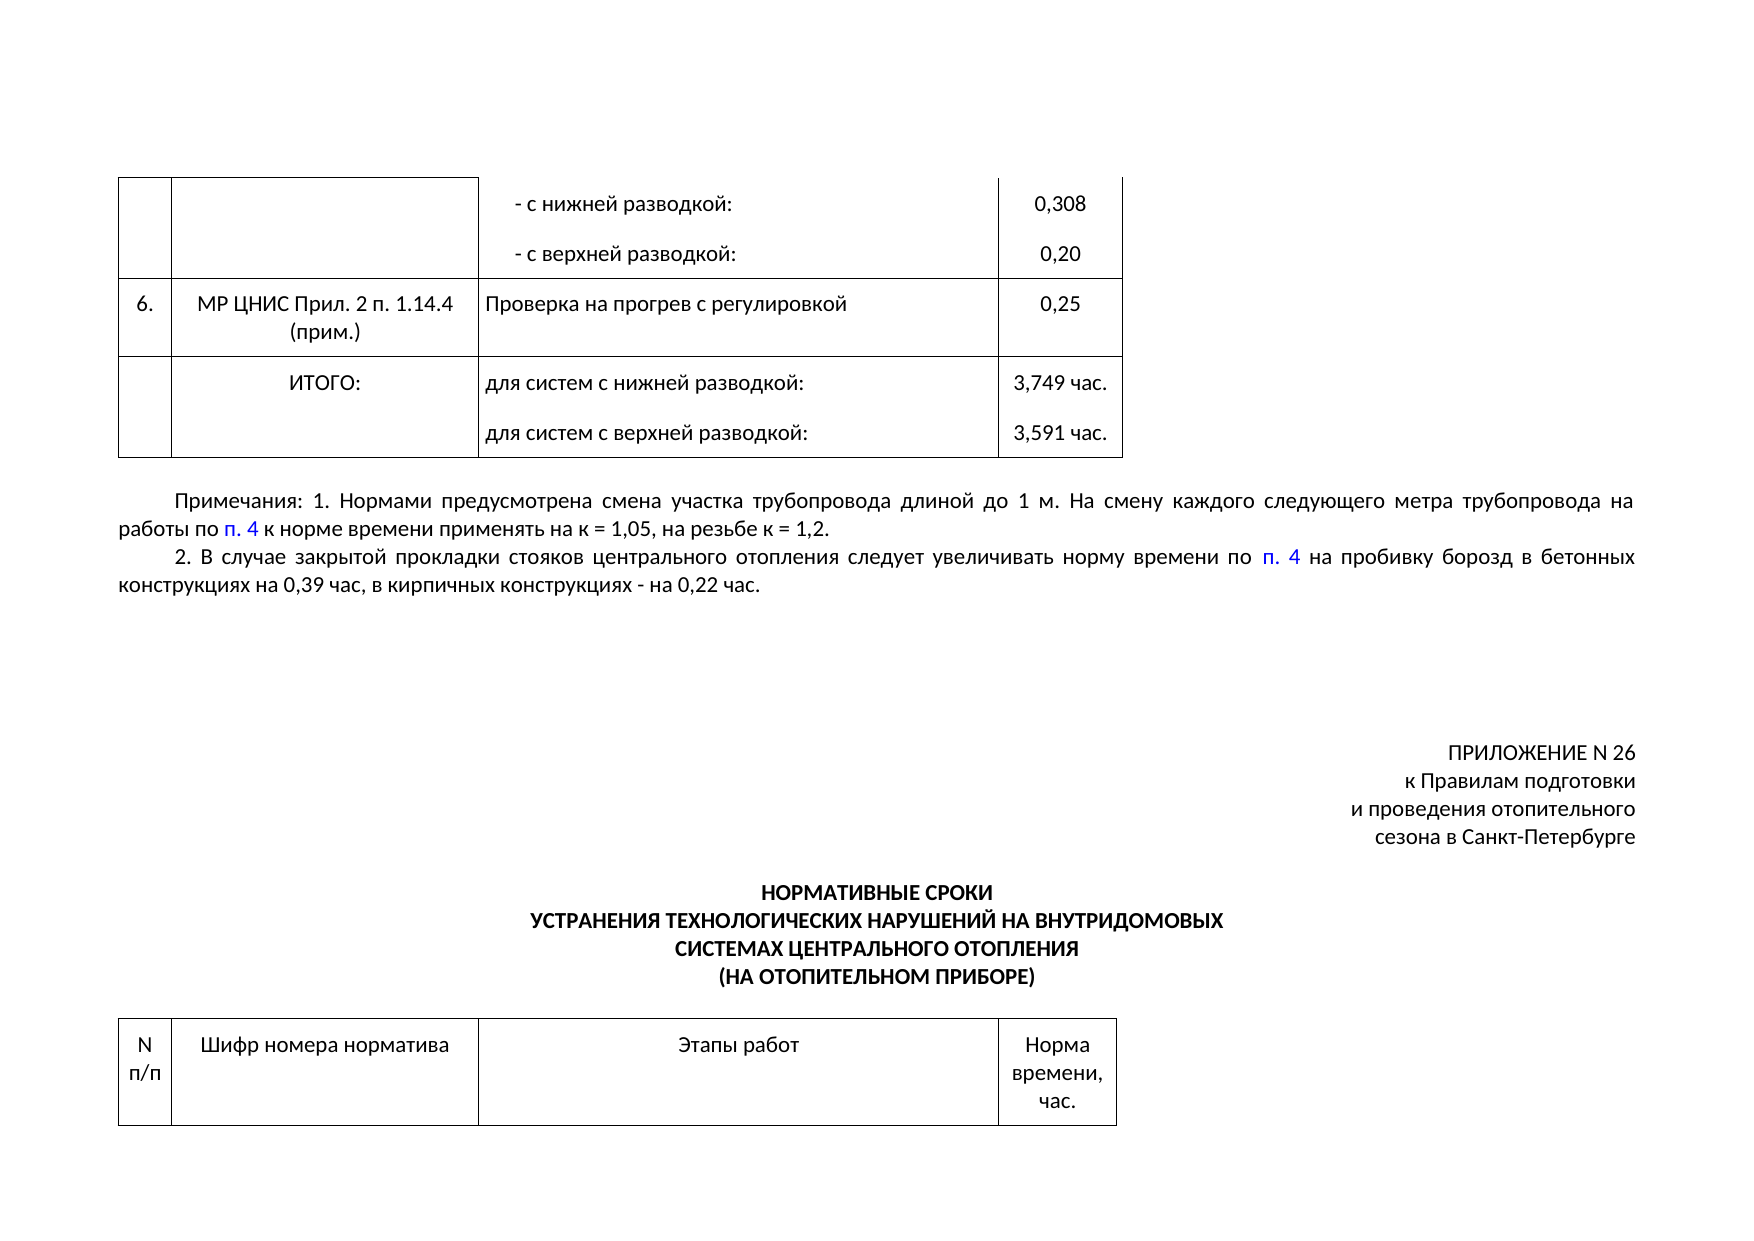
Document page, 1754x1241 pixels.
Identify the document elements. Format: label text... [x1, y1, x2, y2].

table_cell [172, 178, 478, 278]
text сезона в Санкт-Петербурге [118, 822, 1636, 850]
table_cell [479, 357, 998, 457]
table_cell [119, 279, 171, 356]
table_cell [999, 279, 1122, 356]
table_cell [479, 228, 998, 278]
title (НА ОТОПИТЕЛЬНОМ ПРИБОРЕ) [118, 962, 1636, 990]
title НОРМАТИВНЫЕ СРОКИ [118, 878, 1636, 906]
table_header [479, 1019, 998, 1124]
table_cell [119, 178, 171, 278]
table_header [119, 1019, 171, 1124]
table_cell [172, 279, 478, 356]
title СИСТЕМАХ ЦЕНТРАЛЬНОГО ОТОПЛЕНИЯ [118, 934, 1636, 962]
text ПРИЛОЖЕНИЕ N 26 [118, 738, 1636, 766]
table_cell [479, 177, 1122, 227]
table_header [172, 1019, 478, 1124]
text Примечания: 1. Нормами предусмотрена смена участка трубопровода длиной до 1 м. На смену каждого следующего метра трубопровода на работы по п. 4 к норме времени применять на к = 1,05, на резьбе к = 1,2. [118, 486, 1636, 542]
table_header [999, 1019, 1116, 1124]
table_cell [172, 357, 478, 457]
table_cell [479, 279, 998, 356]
text и проведения отопительного [118, 794, 1636, 822]
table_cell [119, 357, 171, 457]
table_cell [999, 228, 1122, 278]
text 2. В случае закрытой прокладки стояков центрального отопления следует увеличивать норму времени по п. 4 на пробивку борозд в бетонных конструкциях на 0,39 час, в кирпичных конструкциях - на 0,22 час. [118, 542, 1636, 598]
text к Правилам подготовки [118, 766, 1636, 794]
title УСТРАНЕНИЯ ТЕХНОЛОГИЧЕСКИХ НАРУШЕНИЙ НА ВНУТРИДОМОВЫХ [118, 906, 1636, 934]
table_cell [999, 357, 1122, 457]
